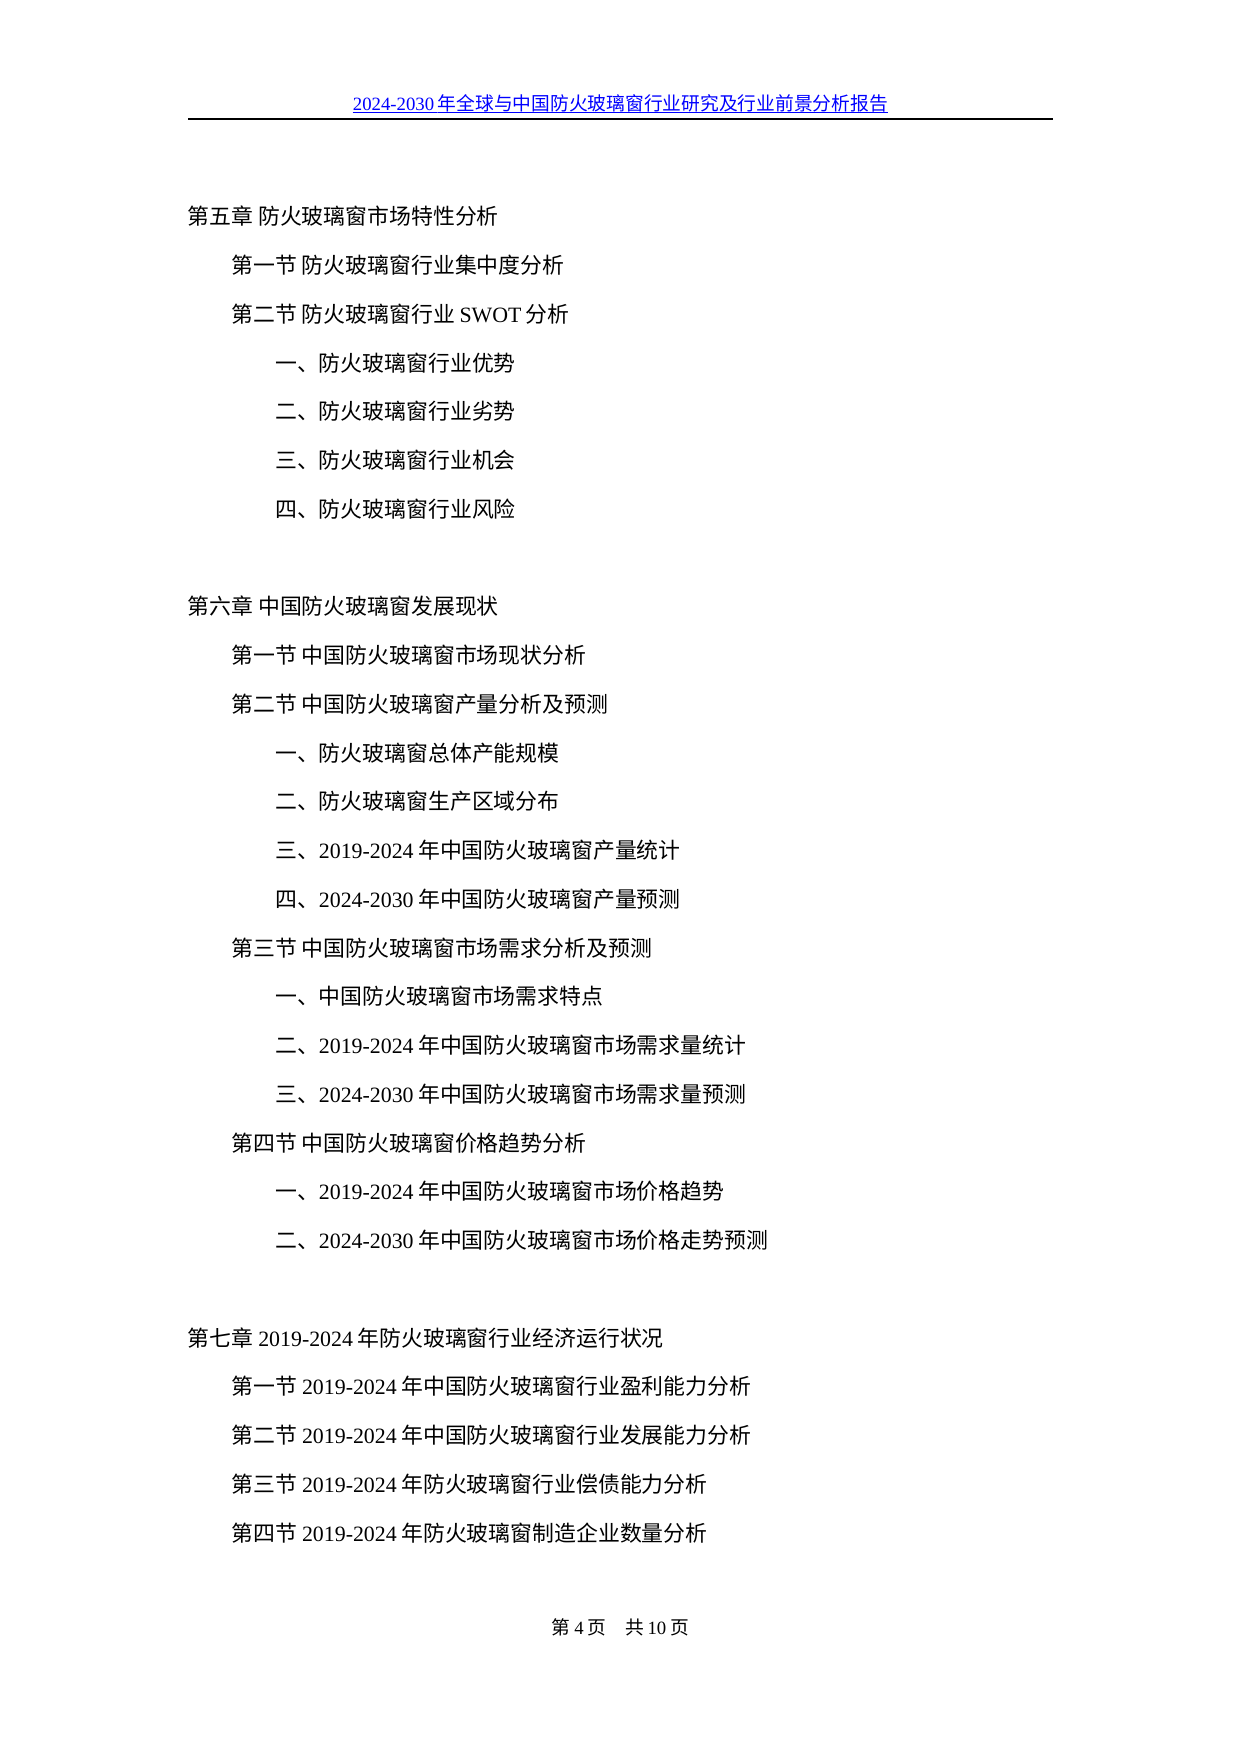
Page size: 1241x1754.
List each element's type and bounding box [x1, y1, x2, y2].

text [187, 150, 1053, 1548]
